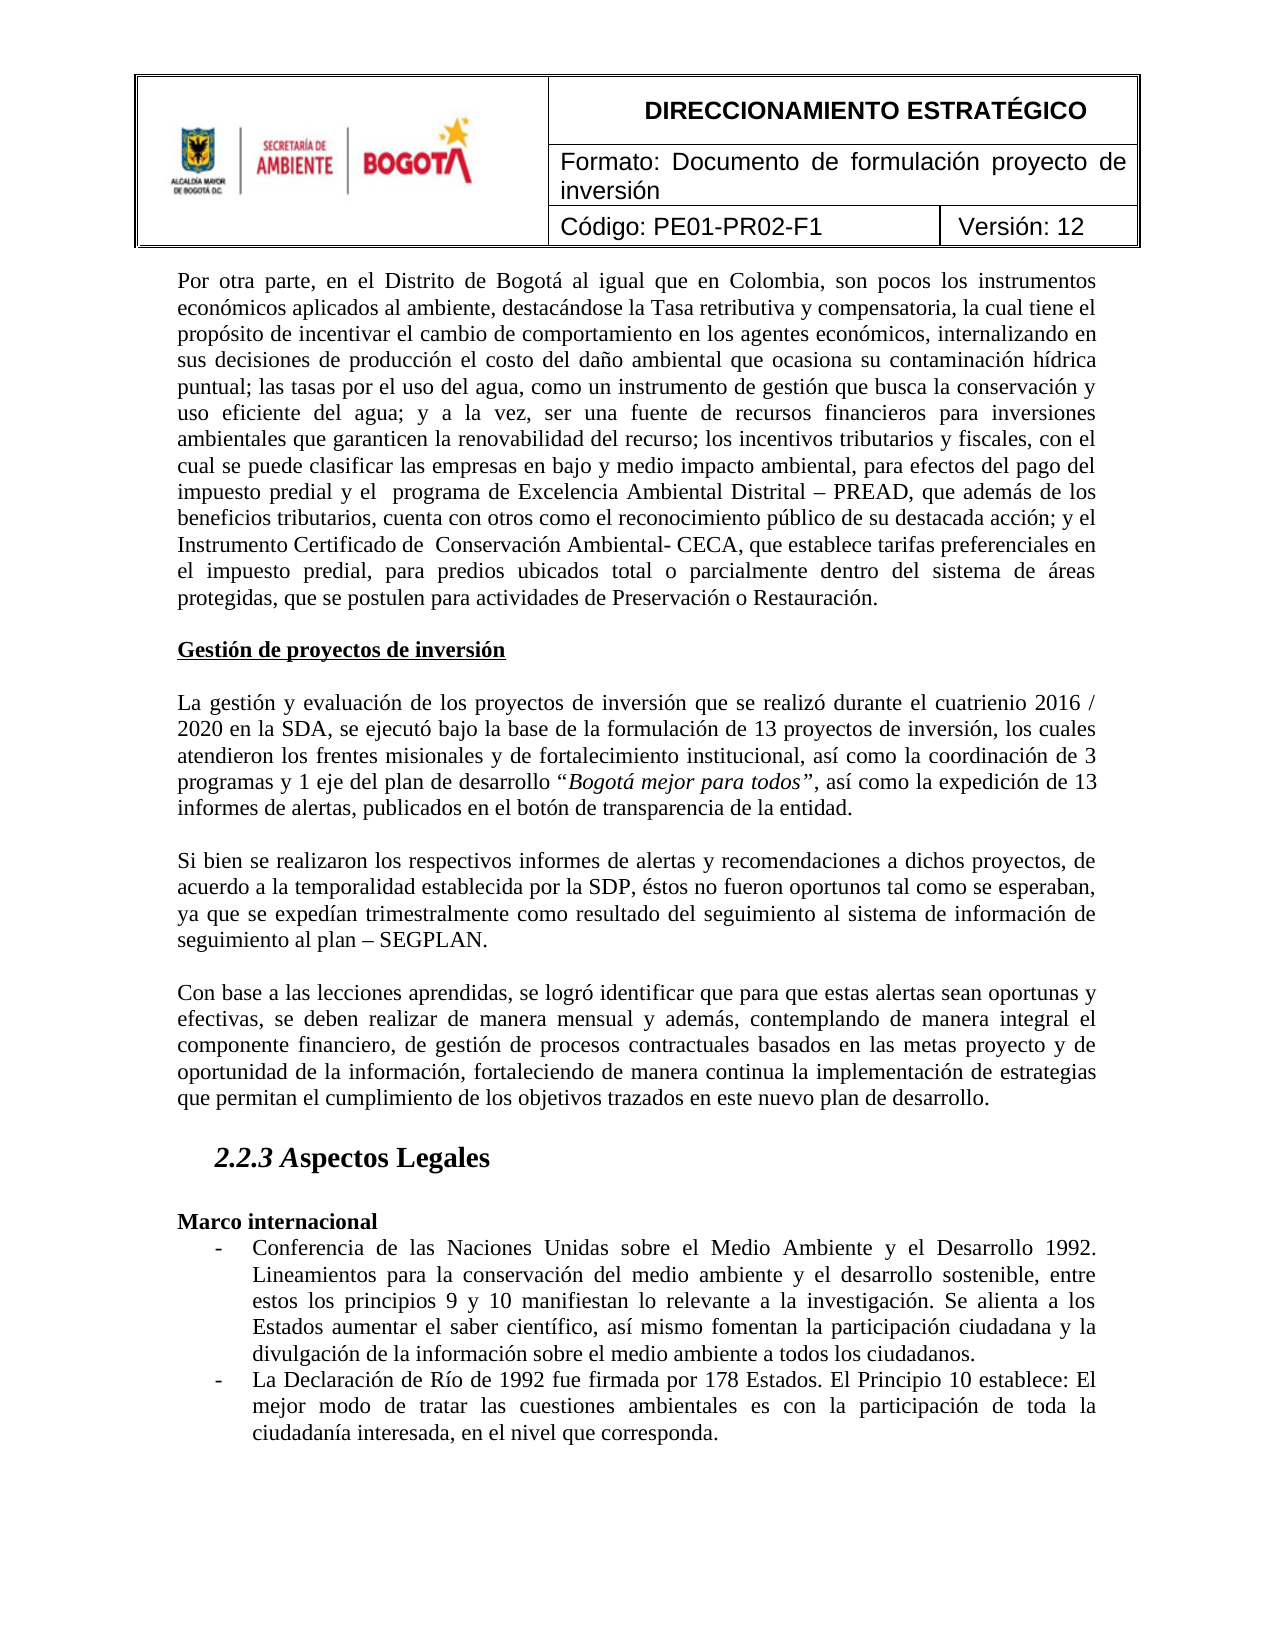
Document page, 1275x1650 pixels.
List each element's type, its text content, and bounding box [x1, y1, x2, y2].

subtitle 2.2.3 Aspectos Legales [214, 1140, 1098, 1173]
text Gestión de proyectos de inversión [177, 636, 1098, 663]
text Si bien se realizaron los respectivos informes de alertas y recomendaciones a dichos proyectos, de acuerdo a la temporalidad establecida por la SDP, éstos no fueron oportunos tal como se esperaban, ya que se expedían trimestralmente como resultado del seguimiento al sistema de información de seguimiento al plan – SEGPLAN. [177, 847, 1098, 952]
text Por otra parte, en el Distrito de Bogotá al igual que en Colombia, son pocos los instrumentos económicos aplicados al ambiente, destacándose la Tasa retributiva y compensatoria, la cual tiene el propósito de incentivar el cambio de comportamiento en los agentes económicos, internalizando en sus decisiones de producción el costo del daño ambiental que ocasiona su contaminación hídrica puntual; las tasas por el uso del agua, como un instrumento de gestión que busca la conservación y uso eficiente del agua; y a la vez, ser una fuente de recursos financieros para inversiones ambientales que garanticen la renovabilidad del recurso; los incentivos tributarios y fiscales, con el cual se puede clasificar las empresas en bajo y medio impacto ambiental, para efectos del pago del impuesto predial y el programa de Excelencia Ambiental Distrital – PREAD, que además de los beneficios tributarios, cuenta con otros como el reconocimiento público de su destacada acción; y el Instrumento Certificado de Conservación Ambiental- CECA, que establece tarifas preferenciales en el impuesto predial, para predios ubicados total o parcialmente dentro del sistema de áreas protegidas, que se postulen para actividades de Preservación o Restauración. [177, 267, 1098, 610]
list Conferencia de las Naciones Unidas sobre el Medio Ambiente y el Desarrollo 1992. Lineamientos para la conservación del medio ambiente y el desarrollo sostenible, entre estos los principios 9 y 10 manifiestan lo relevante a la investigación. Se alienta a los Estados aumentar el saber científico, así mismo fomentan la participación ciudadana y la divulgación de la información sobre el medio ambiente a todos los ciudadanos. [214, 1234, 1098, 1366]
list La Declaración de Río de 1992 fue firmada por 178 Estados. El Principio 10 establece: El mejor modo de tratar las cuestiones ambientales es con la participación de toda la ciudadanía interesada, en el nivel que corresponda. [214, 1366, 1098, 1445]
text Marco internacional [177, 1208, 1098, 1234]
text Con base a las lecciones aprendidas, se logró identificar que para que estas alertas sean oportunas y efectivas, se deben realizar de manera mensual y además, contemplando de manera integral el componente financiero, de gestión de procesos contractuales basados en las metas proyecto y de oportunidad de la información, fortaleciendo de manera continua la implementación de estrategias que permitan el cumplimiento de los objetivos trazados en este nuevo plan de desarrollo. [177, 979, 1098, 1111]
text La gestión y evaluación de los proyectos de inversión que se realizó durante el cuatrienio 2016 / 2020 en la SDA, se ejecutó bajo la base de la formulación de 13 proyectos de inversión, los cuales atendieron los frentes misionales y de fortalecimiento institucional, así como la coordinación de 3 programas y 1 eje del plan de desarrollo “Bogotá mejor para todos”, así como la expedición de 13 informes de alertas, publicados en el botón de transparencia de la entidad. [177, 689, 1098, 821]
picture [147, 78, 501, 243]
